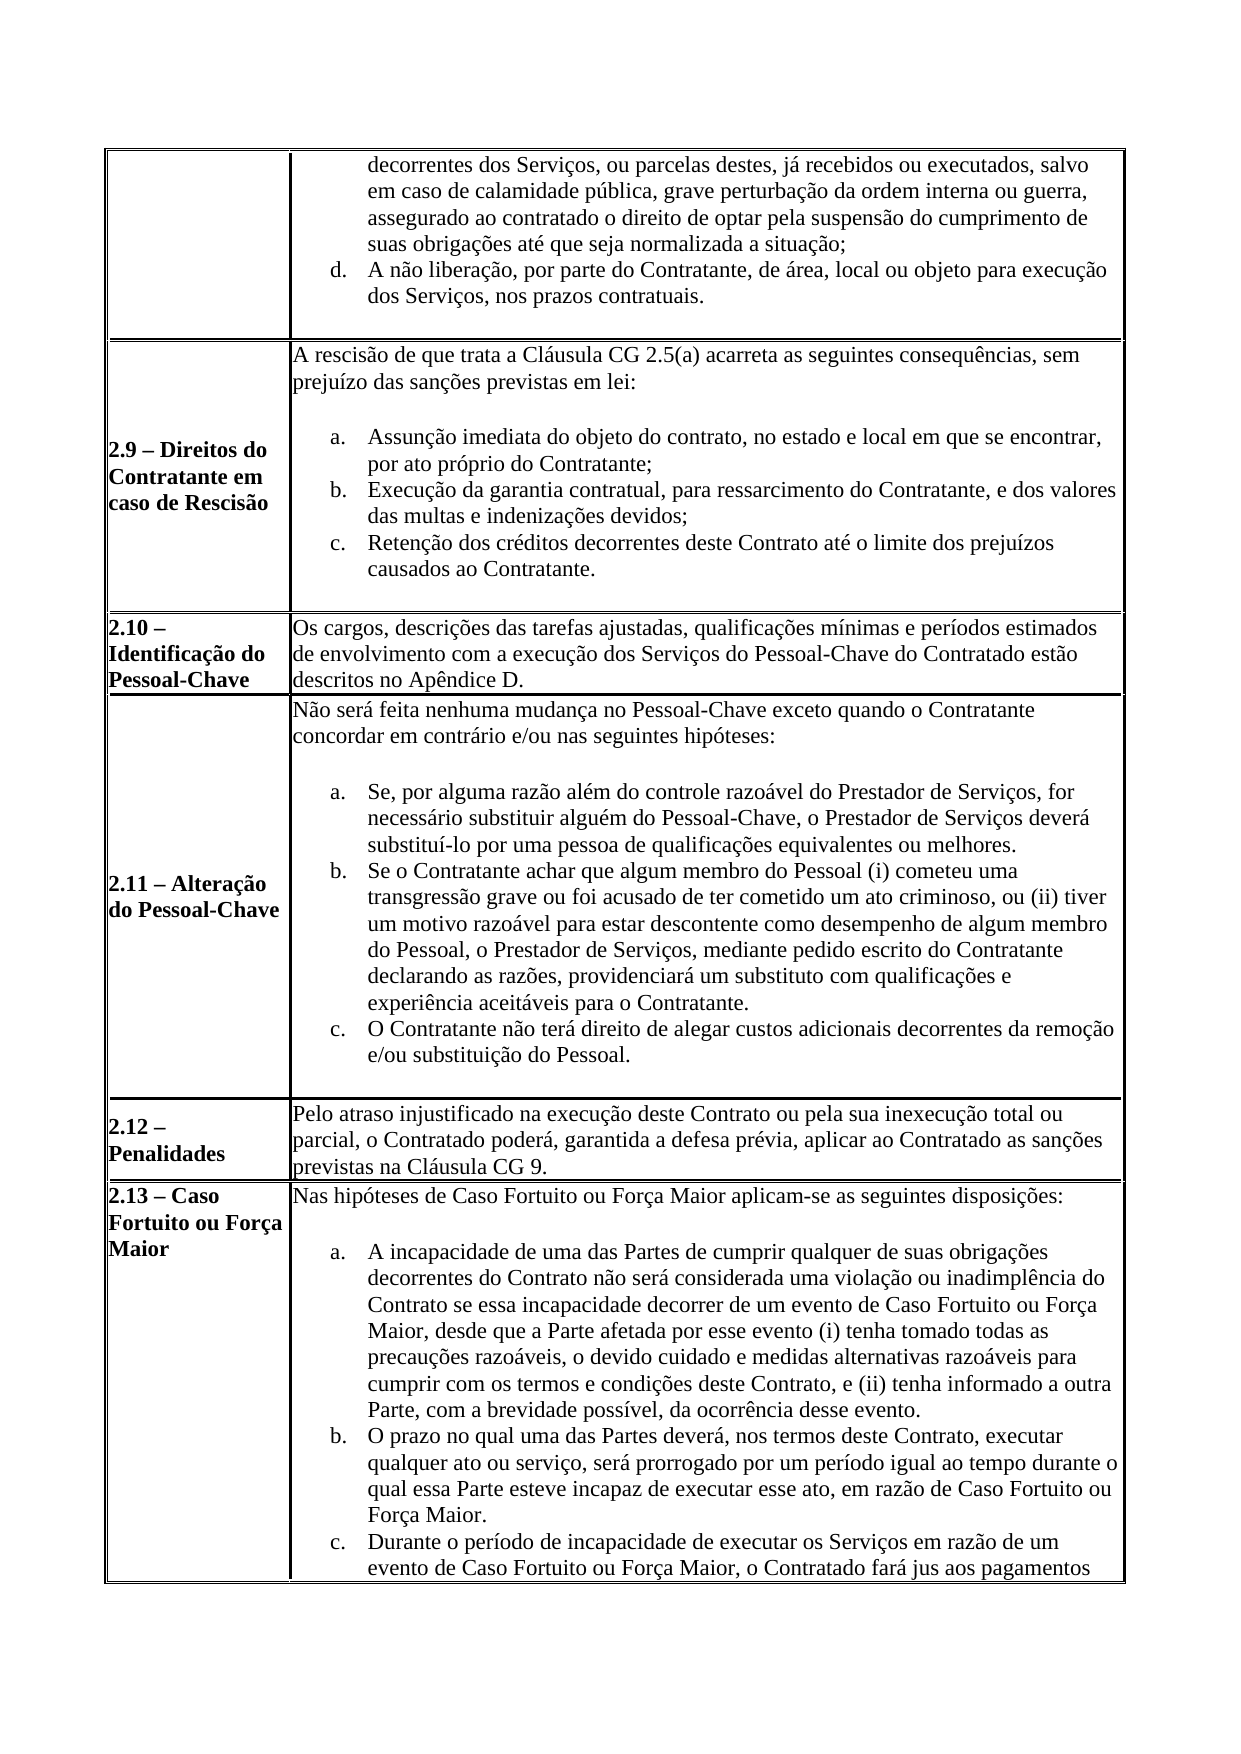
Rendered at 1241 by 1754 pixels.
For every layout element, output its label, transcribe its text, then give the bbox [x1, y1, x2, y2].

table_cell 2.11 – Alteração do Pessoal-Chave [106, 693, 289, 1097]
table_cell 2.12 – Penalidades [108, 1097, 289, 1179]
table_cell Os cargos, descrições das tarefas ajustadas, qualificações mínimas e períodos estimados de envolvimento com a execução dos Serviços do Pessoal-Chave do Contratado estão descritos no Apêndice D. [290, 611, 1124, 693]
table_cell 2.10 – Identificação do Pessoal-Chave [106, 611, 290, 693]
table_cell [290, 1179, 1124, 1581]
table_cell A rescisão de que trata a Cláusula CG 2.5(a) acarreta as seguintes consequências, sem prejuízo das sanções previstas em lei: Assunção imediata do objeto do contrato, no estado e local em que se encontrar, por ato próprio do Contratante; Execução da garantia contratual, para ressarcimento do Contratante, e dos valores das multas e indenizações devidos; Retenção dos créditos decorrentes deste Contrato até o limite dos prejuízos causados ao Contratante. [292, 338, 1124, 611]
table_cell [108, 1179, 290, 1581]
table_cell 2.9 – Direitos do Contratante em caso de Rescisão [108, 338, 289, 611]
table_cell Pelo atraso injustificado na execução deste Contrato ou pela sua inexecução total ou parcial, o Contratado poderá, garantida a defesa prévia, aplicar ao Contratado as sanções previstas na Cláusula CG 9. [292, 1097, 1123, 1179]
table_cell Não será feita nenhuma mudança no Pessoal-Chave exceto quando o Contratante concordar em contrário e/ou nas seguintes hipóteses: Se, por alguma razão além do controle razoável do Prestador de Serviços, for necessário substituir alguém do Pessoal-Chave, o Prestador de Serviços deverá substituí-lo por uma pessoa de qualificações equivalentes ou melhores. Se o Contratante achar que algum membro do Pessoal (i) cometeu uma transgressão grave ou foi acusado de ter cometido um ato criminoso, ou (ii) tiver um motivo razoável para estar descontente como desempenho de algum membro do Pessoal, o Prestador de Serviços, mediante pedido escrito do Contratante declarando as razões, providenciará um substituto com qualificações e experiência aceitáveis para o Contratante. O Contratante não terá direito de alegar custos adicionais decorrentes da remoção e/ou substituição do Pessoal. [292, 693, 1124, 1097]
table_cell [290, 151, 1123, 338]
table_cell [106, 149, 290, 338]
